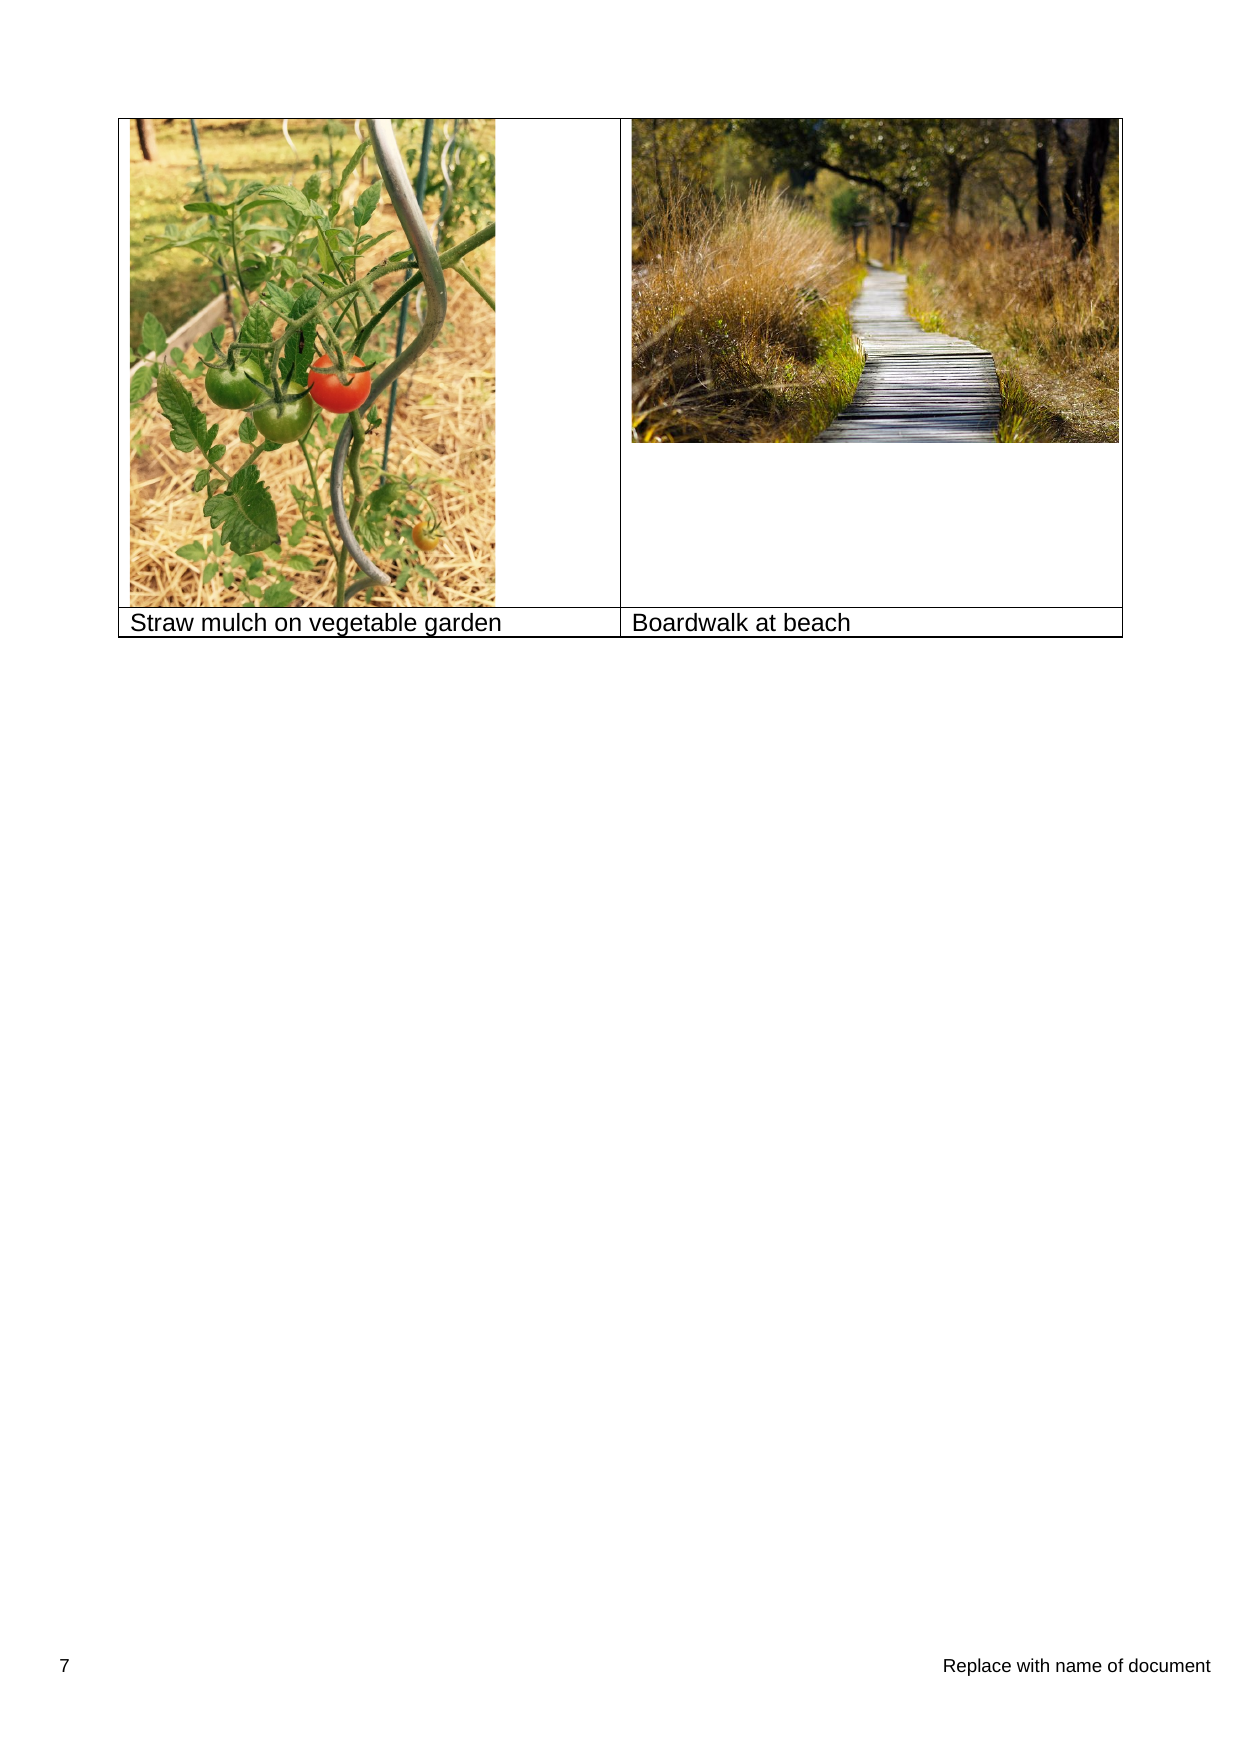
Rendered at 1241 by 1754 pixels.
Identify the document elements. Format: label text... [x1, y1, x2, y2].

table_cell Straw mulch on vegetable garden [119, 608, 620, 636]
table_header [119, 119, 129, 607]
table_header [496, 119, 620, 607]
table_header [621, 119, 1122, 607]
picture [631, 119, 1119, 443]
table_cell Boardwalk at beach [621, 608, 1122, 636]
picture [129, 119, 496, 607]
